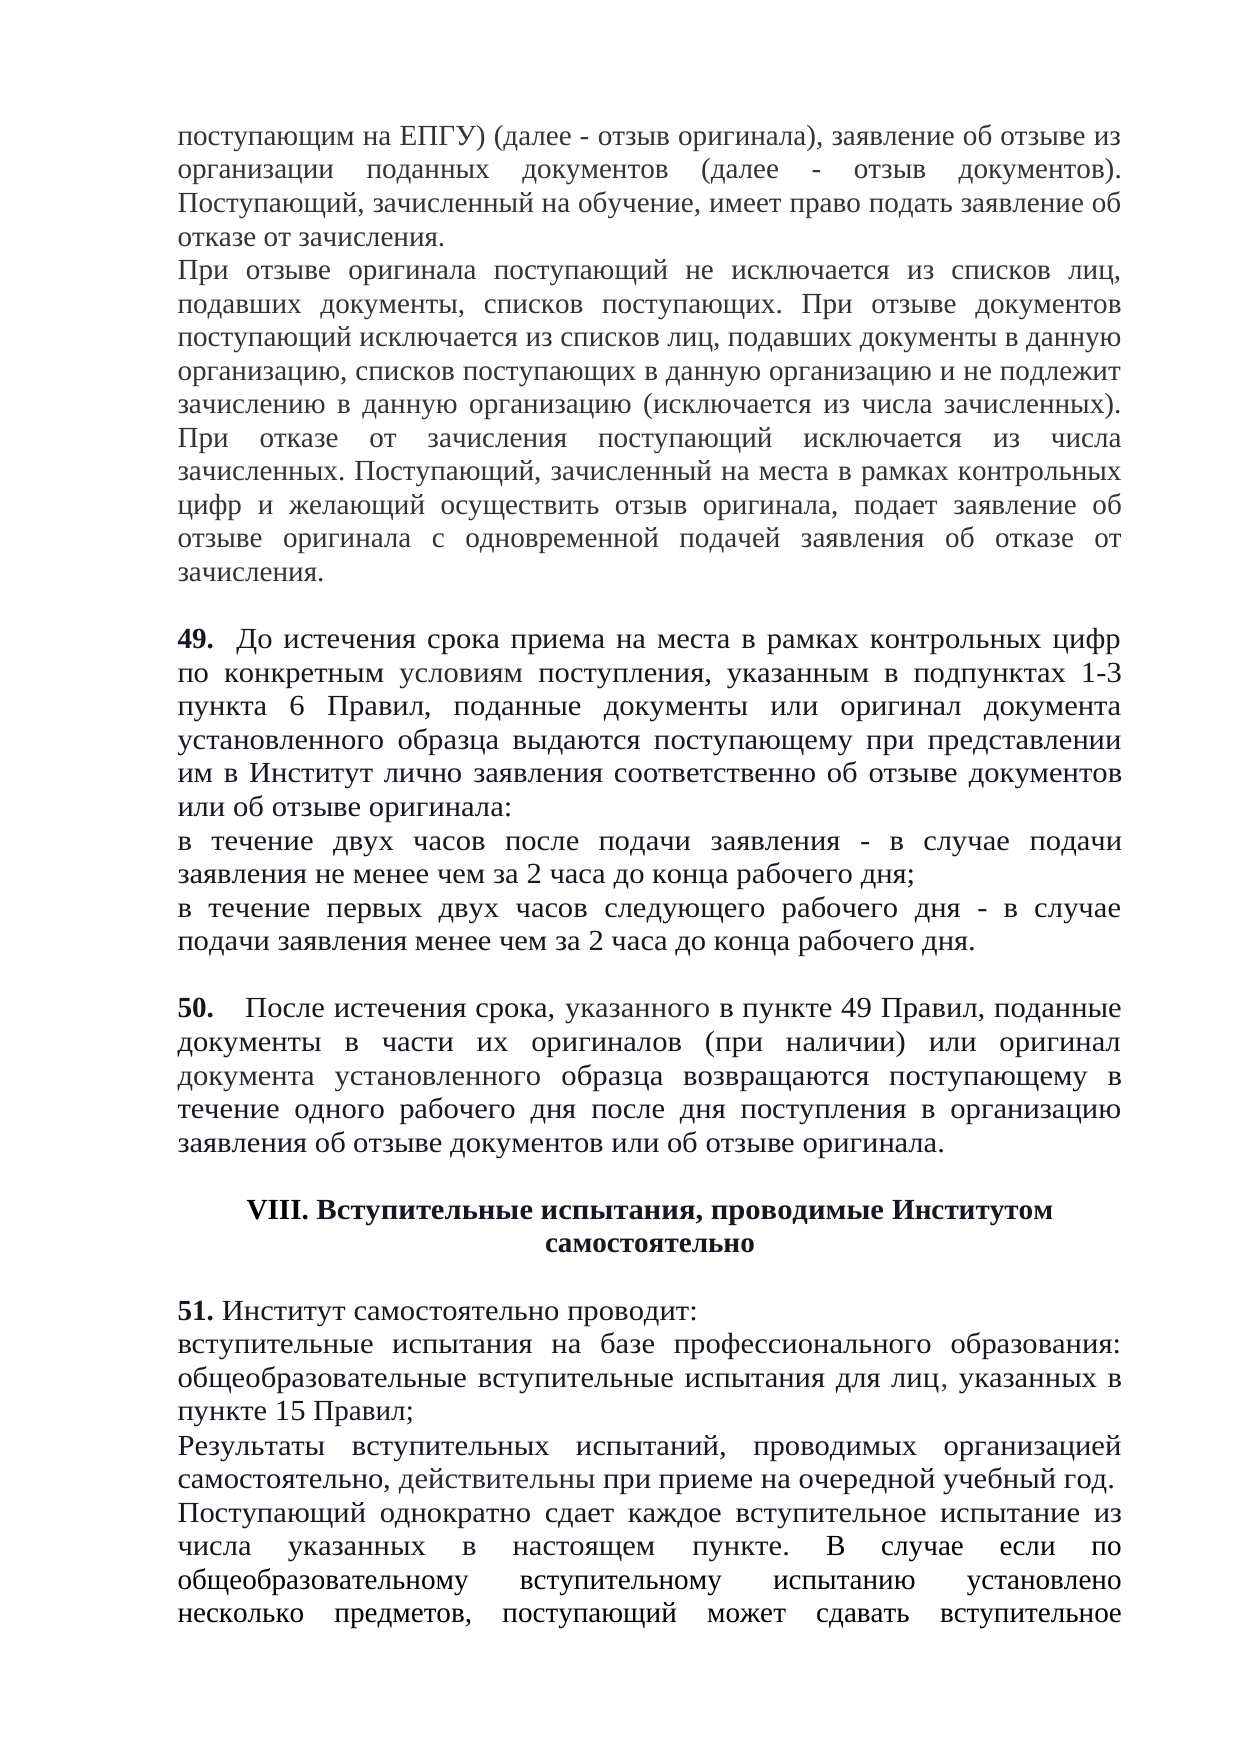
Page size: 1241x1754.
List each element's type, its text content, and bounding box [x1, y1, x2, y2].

text Результаты вступительных испытаний, проводимых организацией самостоятельно, действительны при приеме на очередной учебный год. [177, 1428, 1122, 1495]
text вступительные испытания на базе профессионального образования: общеобразовательные вступительные испытания для лиц, указанных в пункте 15 Правил; [177, 1326, 1122, 1427]
list После истечения срока, указанного в пункте 49 Правил, поданные документы в части их оригиналов (при наличии) или оригинал документа установленного образца возвращаются поступающему в течение одного рабочего дня после дня поступления в организацию заявления об отзыве документов или об отзыве оригинала. [177, 991, 1122, 1158]
list Вступительные испытания, проводимые Институтом самостоятельно [177, 1192, 1122, 1259]
text в течение двух часов после подачи заявления - в случае подачи заявления не менее чем за 2 часа до конца рабочего дня; [177, 823, 1122, 890]
text в течение первых двух часов следующего рабочего дня - в случае подачи заявления менее чем за 2 часа до конца рабочего дня. [177, 890, 1122, 957]
list До истечения срока приема на места в рамках контрольных цифр по конкретным условиям поступления, указанным в подпунктах 1-3 пункта 6 Правил, поданные документы или оригинал документа установленного образца выдаются поступающему при представлении им в Институт лично заявления соответственно об отзыве документов или об отзыве оригинала: [177, 621, 1122, 822]
list Институт самостоятельно проводит: [177, 1293, 1122, 1326]
text При отзыве оригинала поступающий не исключается из списков лиц, подавших документы, списков поступающих. При отзыве документов поступающий исключается из списков лиц, подавших документы в данную организацию, списков поступающих в данную организацию и не подлежит зачислению в данную организацию (исключается из числа зачисленных). При отказе от зачисления поступающий исключается из числа зачисленных. Поступающий, зачисленный на места в рамках контрольных цифр и желающий осуществить отзыв оригинала, подает заявление об отзыве оригинала с одновременной подачей заявления об отказе от зачисления. [177, 252, 1122, 588]
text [177, 1495, 1122, 1629]
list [177, 118, 1122, 252]
